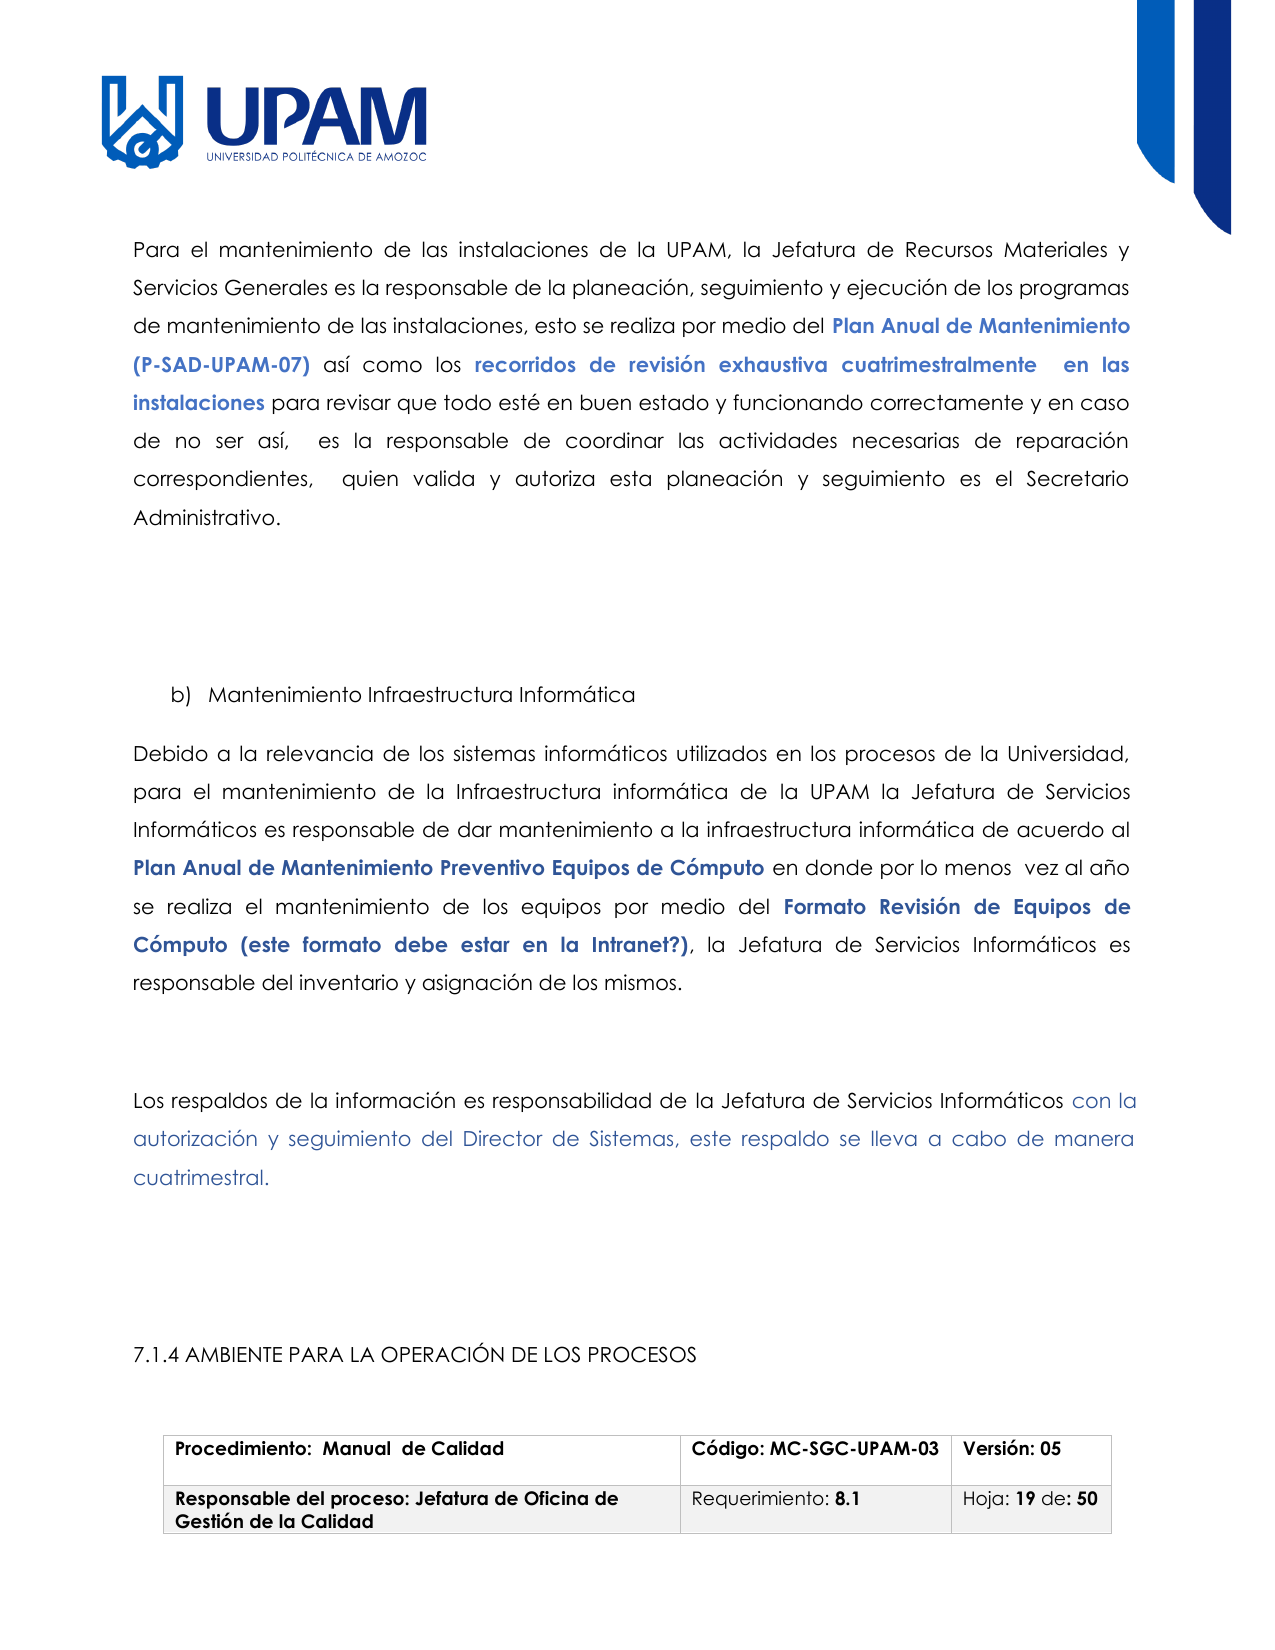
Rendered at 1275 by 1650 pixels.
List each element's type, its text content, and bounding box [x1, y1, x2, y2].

list Mantenimiento Infraestructura Informática [170, 681, 1131, 707]
picture [101, 75, 427, 169]
text Debido a la relevancia de los sistemas informáticos utilizados en los procesos de la Universidad, para el mantenimiento de la Infraestructura informática de la UPAM la Jefatura de Servicios Informáticos es responsable de dar mantenimiento a la infraestructura informática de acuerdo al Plan Anual de Mantenimiento Preventivo Equipos de Cómputo en donde por lo menos vez al año se realiza el mantenimiento de los equipos por medio del Formato Revisión de Equipos de Cómputo (este formato debe estar en la Intranet?), la Jefatura de Servicios Informáticos es responsable del inventario y asignación de los mismos. [133, 740, 1131, 995]
text Para el mantenimiento de las instalaciones de la UPAM, la Jefatura de Recursos Materiales y Servicios Generales es la responsable de la planeación, seguimiento y ejecución de los programas de mantenimiento de las instalaciones, esto se realiza por medio del Plan Anual de Mantenimiento (P-SAD-UPAM-07) así como los recorridos de revisión exhaustiva cuatrimestralmente en las instalaciones para revisar que todo esté en buen estado y funcionando correctamente y en caso de no ser así, es la responsable de coordinar las actividades necesarias de reparación correspondientes, quien valida y autoriza esta planeación y seguimiento es el Secretario Administrativo. [133, 236, 1131, 529]
text Los respaldos de la información es responsabilidad de la Jefatura de Servicios Informáticos con la autorización y seguimiento del Director de Sistemas, este respaldo se lleva a cabo de manera cuatrimestral. [133, 1088, 1137, 1190]
picture [1137, 0, 1232, 235]
text 7.1.4 AMBIENTE PARA LA OPERACIÓN DE LOS PROCESOS [133, 1341, 1137, 1367]
